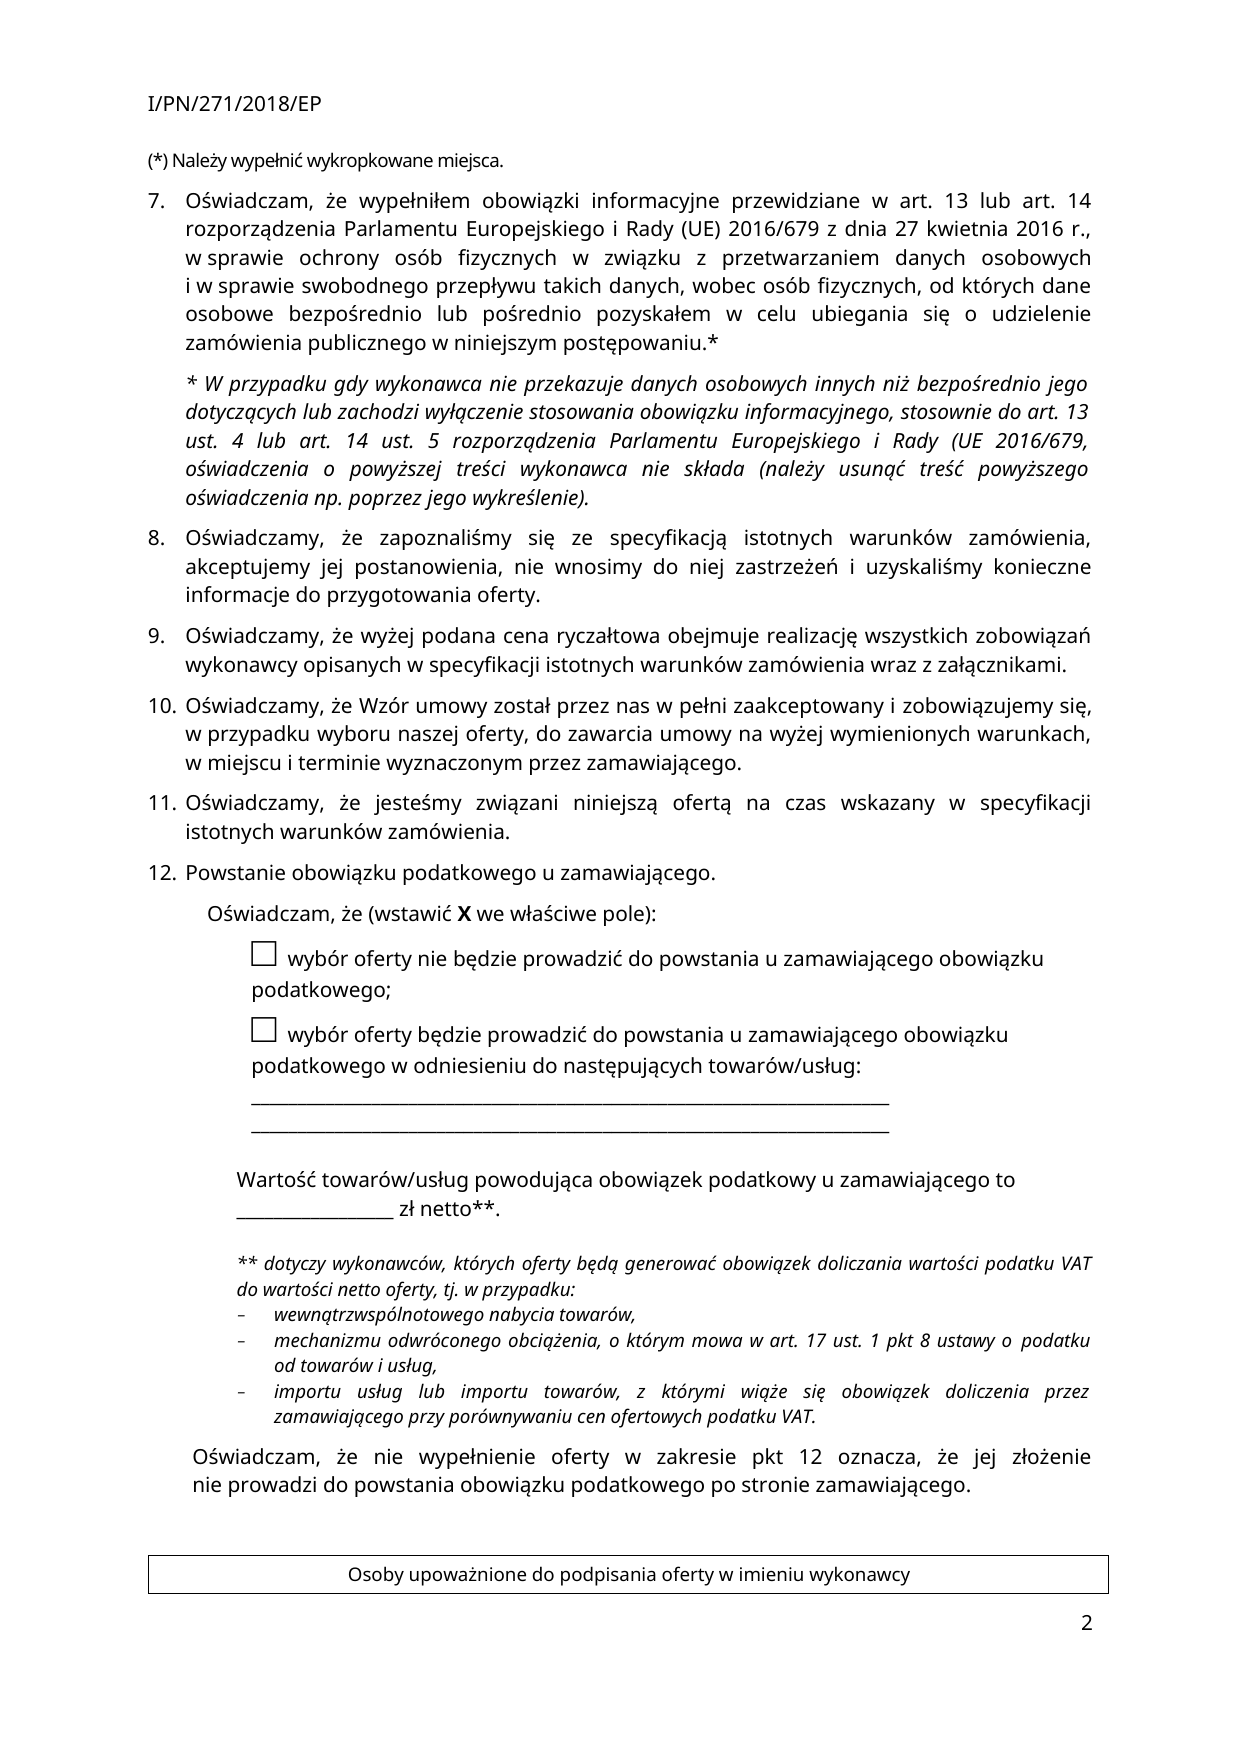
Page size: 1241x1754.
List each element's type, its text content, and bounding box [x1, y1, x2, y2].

list mechanizmu odwróconego obciążenia, o którym mowa w art. 17 ust. 1 pkt 8 ustawy o podatku od towarów i usług, [236, 1327, 1092, 1378]
text Oświadczam, że nie wypełnienie oferty w zakresie pkt 12 oznacza, że jej złożenie nie prowadzi do powstania obowiązku podatkowego po stronie zamawiającego. [192, 1442, 1092, 1499]
text Oświadczam, że (wstawić X we właściwe pole): [207, 899, 1092, 927]
text (*) Należy wypełnić wykropkowane miejsca. [148, 148, 1092, 173]
text □ wybór oferty nie będzie prowadzić do powstania u zamawiającego obowiązku podatkowego; [251, 927, 1092, 1004]
list * W przypadku gdy wykonawca nie przekazuje danych osobowych innych niż bezpośrednio jego dotyczących lub zachodzi wyłączenie stosowania obowiązku informacyjnego, stosownie do art. 13 ust. 4 lub art. 14 ust. 5 rozporządzenia Parlamentu Europejskiego i Rady (UE 2016/679, oświadczenia o powyższej treści wykonawca nie składa (należy usunąć treść powyższego oświadczenia np. poprzez jego wykreślenie). [185, 369, 1092, 511]
list Oświadczamy, że zapoznaliśmy się ze specyfikacją istotnych warunków zamówienia, akceptujemy jej postanowienia, nie wnosimy do niej zastrzeżeń i uzyskaliśmy konieczne informacje do przygotowania oferty. [148, 523, 1092, 609]
list Oświadczamy, że wyżej podana cena ryczałtowa obejmuje realizację wszystkich zobowiązań wykonawcy opisanych w specyfikacji istotnych warunków zamówienia wraz z załącznikami. [148, 621, 1092, 678]
list Oświadczamy, że Wzór umowy został przez nas w pełni zaakceptowany i zobowiązujemy się, w przypadku wyboru naszej oferty, do zawarcia umowy na wyżej wymienionych warunkach, w miejscu i terminie wyznaczonym przez zamawiającego. [148, 691, 1092, 776]
text _________________ zł netto**. ** dotyczy wykonawców, których oferty będą generować obowiązek doliczania wartości podatku VAT do wartości netto oferty, tj. w przypadku: [236, 1194, 1092, 1302]
list wewnątrzwspólnotowego nabycia towarów, [236, 1302, 1092, 1327]
list Powstanie obowiązku podatkowego u zamawiającego. [148, 858, 1092, 886]
table_header Osoby upoważnione do podpisania oferty w imieniu wykonawcy [149, 1556, 1108, 1593]
text Wartość towarów/usług powodująca obowiązek podatkowy u zamawiającego to [236, 1165, 1092, 1194]
list Oświadczamy, że jesteśmy związani niniejszą ofertą na czas wskazany w specyfikacji istotnych warunków zamówienia. [148, 788, 1092, 845]
text □ wybór oferty będzie prowadzić do powstania u zamawiającego obowiązku podatkowego w odniesieniu do następujących towarów/usług: _____________________________________________________________________ _____________________________________________________________________ [251, 1004, 1092, 1137]
list Oświadczam, że wypełniłem obowiązki informacyjne przewidziane w art. 13 lub art. 14 rozporządzenia Parlamentu Europejskiego i Rady (UE) 2016/679 z dnia 27 kwietnia 2016 r., w sprawie ochrony osób fizycznych w związku z przetwarzaniem danych osobowych i w sprawie swobodnego przepływu takich danych, wobec osób fizycznych, od których dane osobowe bezpośrednio lub pośrednio pozyskałem w celu ubiegania się o udzielenie zamówienia publicznego w niniejszym postępowaniu.* [148, 186, 1092, 356]
list importu usług lub importu towarów, z którymi wiąże się obowiązek doliczenia przez zamawiającego przy porównywaniu cen ofertowych podatku VAT. [236, 1378, 1092, 1429]
